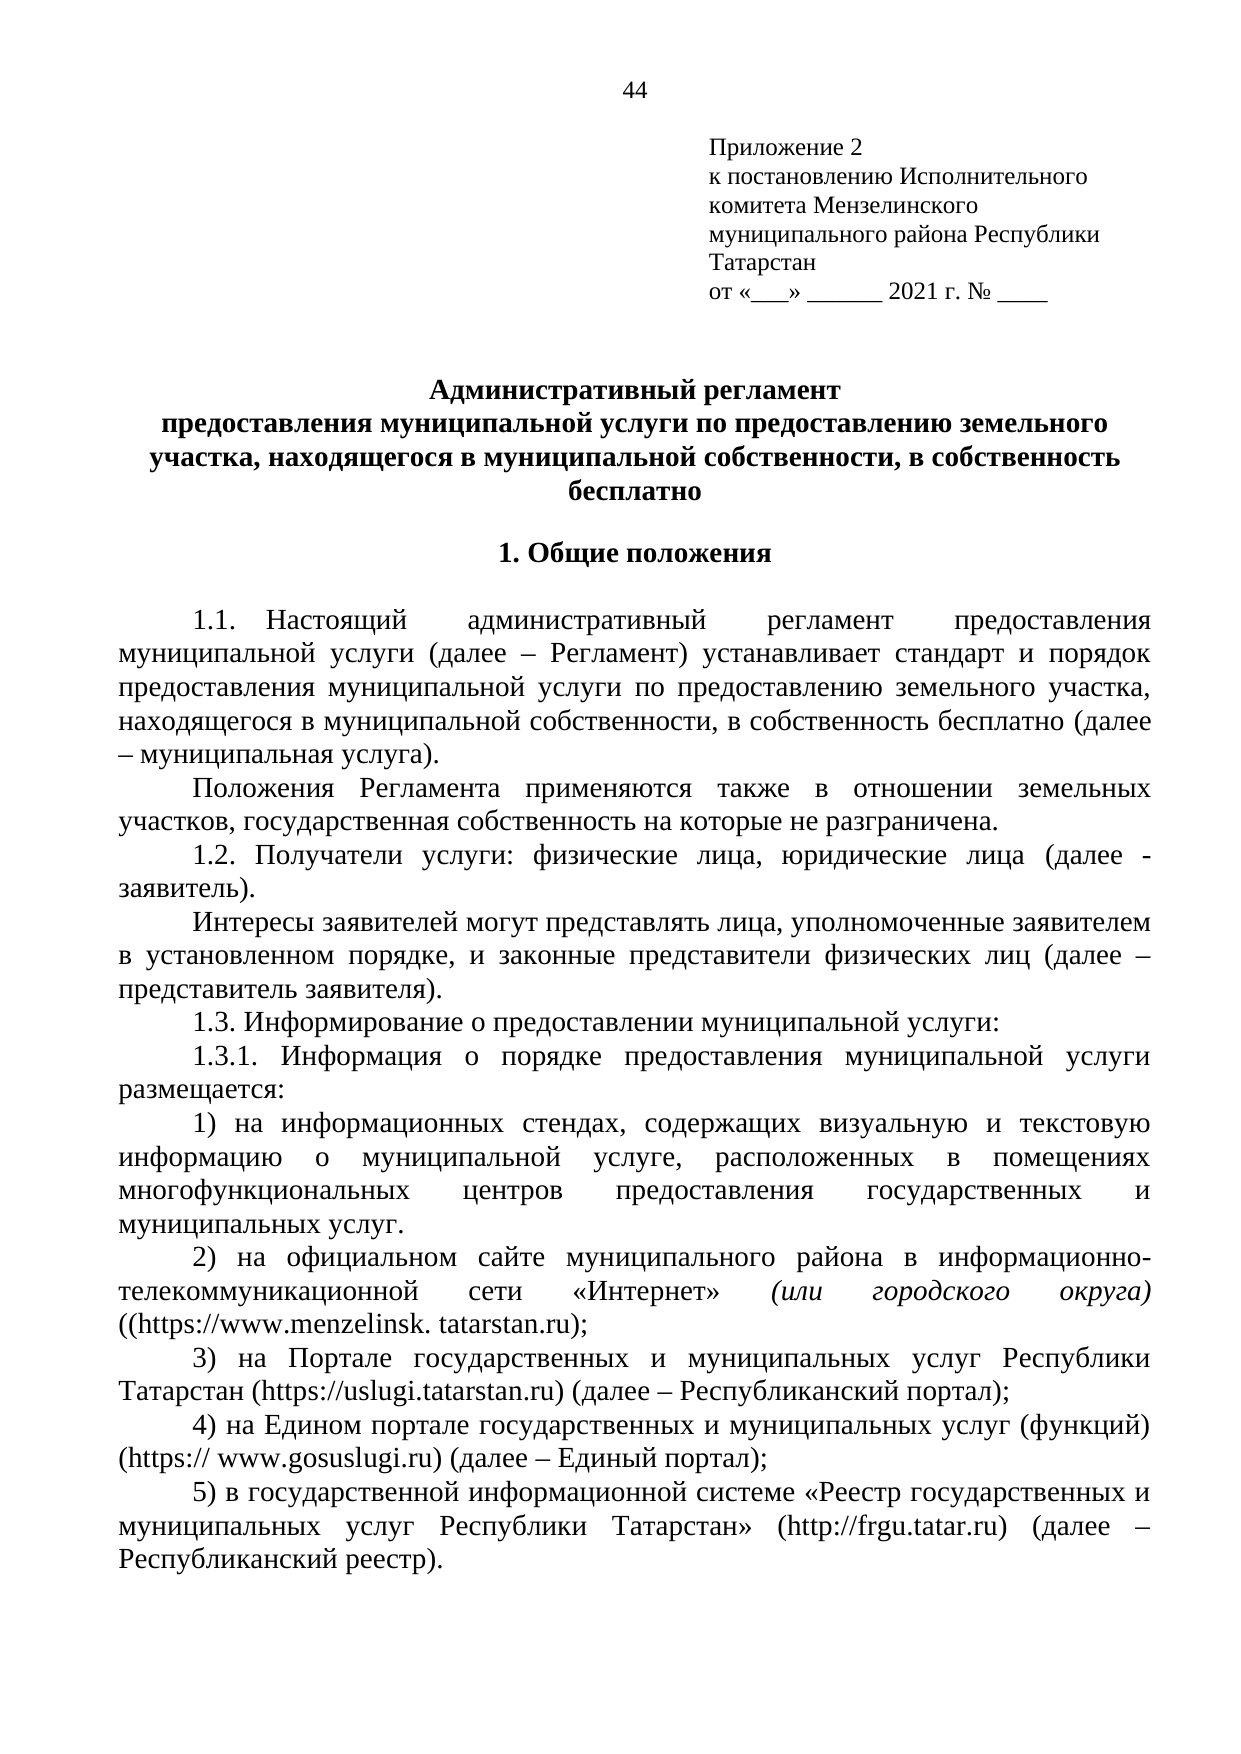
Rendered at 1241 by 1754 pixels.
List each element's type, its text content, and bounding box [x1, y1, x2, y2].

text предоставления муниципальной услуги по предоставлению земельного участка, находящегося в муниципальной собственности, в собственность бесплатно [118, 406, 1152, 506]
list Интересы заявителей могут представлять лица, уполномоченные заявителем в установленном порядке, и законные представители физических лиц (далее – представитель заявителя). [118, 904, 1152, 1004]
text 3) на Портале государственных и муниципальных услуг Республики Татарстан (https://uslugi.tatarstan.ru) (далее – Республиканский портал); [118, 1340, 1152, 1407]
text 5) в государственной информационной системе «Реестр государственных и муниципальных услуг Республики Татарстан» (http://frgu.tatar.ru) (далее – Республиканский реестр). [118, 1474, 1152, 1575]
text Административный регламент [118, 372, 1152, 406]
text 1.3.1. Информация о порядке предоставления муниципальной услуги размещается: [118, 1038, 1152, 1105]
text 1) на информационных стендах, содержащих визуальную и текстовую информацию о муниципальной услуге, расположенных в помещениях многофункциональных центров предоставления государственных и муниципальных услуг. [118, 1105, 1152, 1239]
list 1.2. Получатели услуги: физические лица, юридические лица (далее - заявитель). [118, 837, 1152, 904]
text 1. Общие положения [118, 535, 1152, 568]
text 2) на официальном сайте муниципального района в информационно-телекоммуникационной сети «Интернет» (или городского округа) ((https://www.menzelinsk. tatarstan.ru); [118, 1239, 1152, 1340]
text к постановлению Исполнительного комитета Мензелинского муниципального района Республики Татарстан [709, 161, 1152, 276]
text от «___» ______ 2021 г. № ____ [709, 276, 1152, 305]
list 1.3. Информирование о предоставлении муниципальной услуги: [118, 1004, 1152, 1038]
text 1.1. Настоящий административный регламент предоставления муниципальной услуги (далее – Регламент) устанавливает стандарт и порядок предоставления муниципальной услуги по предоставлению земельного участка, находящегося в муниципальной собственности, в собственность бесплатно (далее – муниципальная услуга). [118, 602, 1152, 770]
text Положения Регламента применяются также в отношении земельных участков, государственная собственность на которые не разграничена. [118, 770, 1152, 837]
text Приложение 2 [709, 132, 1152, 161]
text 4) на Едином портале государственных и муниципальных услуг (функций) (https:// www.gosuslugi.ru) (далее – Единый портал); [118, 1407, 1152, 1474]
